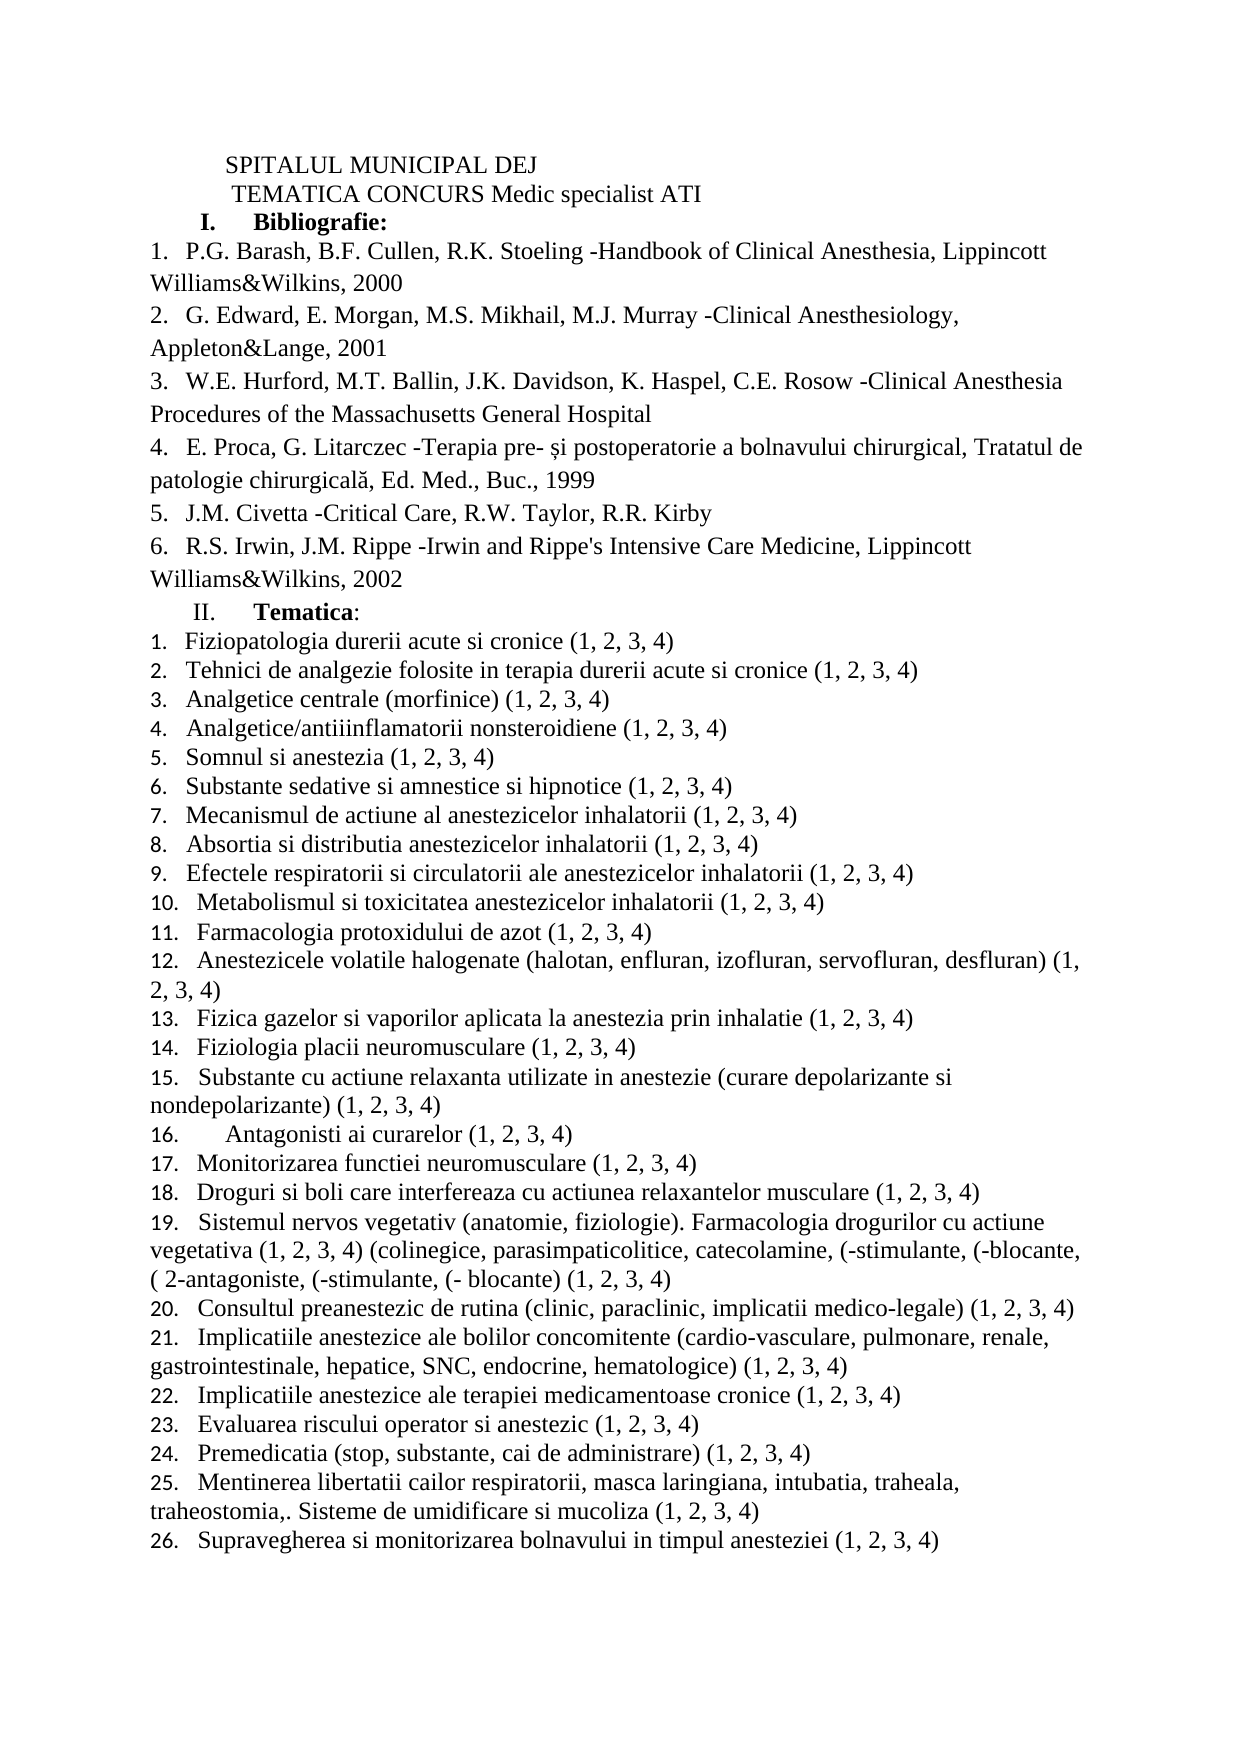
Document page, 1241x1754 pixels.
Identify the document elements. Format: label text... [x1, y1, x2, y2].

text TEMATICA CONCURS Medic specialist ATI [150, 179, 1090, 207]
list Evaluarea riscului operator si anestezic (1, 2, 3, 4) [150, 1409, 1090, 1438]
list Fiziopatologia durerii acute si cronice (1, 2, 3, 4) [150, 626, 1090, 655]
list Consultul preanestezic de rutina (clinic, paraclinic, implicatii medico-legale) (1, 2, 3, 4) [150, 1293, 1090, 1322]
list G. Edward, E. Morgan, M.S. Mikhail, M.J. Murray -Clinical Anesthesiology, Appleton&Lange, 2001 [150, 300, 1090, 362]
list Implicatiile anestezice ale bolilor concomitente (cardio-vasculare, pulmonare, renale, gastrointestinale, hepatice, SNC, endocrine, hematologice) (1, 2, 3, 4) [150, 1322, 1090, 1380]
list R.S. Irwin, J.M. Rippe -Irwin and Rippe's Intensive Care Medicine, Lippincott Williams&Wilkins, 2002 [150, 531, 1090, 593]
list E. Proca, G. Litarczec -Terapia pre- și postoperatorie a bolnavului chirurgical, Tratatul de patologie chirurgicală, Ed. Med., Buc., 1999 [150, 432, 1090, 494]
list Farmacologia protoxidului de azot (1, 2, 3, 4) [150, 917, 1090, 946]
list Bibliografie: [216, 207, 1090, 236]
list Tehnici de analgezie folosite in terapia durerii acute si cronice (1, 2, 3, 4) [150, 655, 1090, 684]
list Droguri si boli care interfereaza cu actiunea relaxantelor musculare (1, 2, 3, 4) [150, 1177, 1090, 1207]
list Substante sedative si amnestice si hipnotice (1, 2, 3, 4) [150, 771, 1090, 800]
list Efectele respiratorii si circulatorii ale anestezicelor inhalatorii (1, 2, 3, 4) [150, 858, 1090, 887]
list Fizica gazelor si vaporilor aplicata la anestezia prin inhalatie (1, 2, 3, 4) [150, 1003, 1090, 1032]
list Substante cu actiune relaxanta utilizate in anestezie (curare depolarizante si nondepolarizante) (1, 2, 3, 4) [150, 1062, 1090, 1119]
list Antagonisti ai curarelor (1, 2, 3, 4) [150, 1119, 1090, 1148]
list Premedicatia (stop, substante, cai de administrare) (1, 2, 3, 4) [150, 1438, 1090, 1467]
list Somnul si anestezia (1, 2, 3, 4) [150, 742, 1090, 771]
list Analgetice/antiiinflamatorii nonsteroidiene (1, 2, 3, 4) [150, 713, 1090, 742]
text SPITALUL MUNICIPAL DEJ [150, 150, 1090, 179]
list Absortia si distributia anestezicelor inhalatorii (1, 2, 3, 4) [150, 829, 1090, 858]
list Supravegherea si monitorizarea bolnavului in timpul anesteziei (1, 2, 3, 4) [150, 1525, 1090, 1554]
list J.M. Civetta -Critical Care, R.W. Taylor, R.R. Kirby [150, 498, 1090, 527]
list Analgetice centrale (morfinice) (1, 2, 3, 4) [150, 684, 1090, 713]
list Monitorizarea functiei neuromusculare (1, 2, 3, 4) [150, 1148, 1090, 1177]
list P.G. Barash, B.F. Cullen, R.K. Stoeling -Handbook of Clinical Anesthesia, Lippincott Williams&Wilkins, 2000 [150, 236, 1090, 297]
list Mecanismul de actiune al anestezicelor inhalatorii (1, 2, 3, 4) [150, 800, 1090, 829]
list Implicatiile anestezice ale terapiei medicamentoase cronice (1, 2, 3, 4) [150, 1380, 1090, 1409]
list Mentinerea libertatii cailor respiratorii, masca laringiana, intubatia, traheala, traheostomia,. Sisteme de umidificare si mucoliza (1, 2, 3, 4) [150, 1467, 1090, 1525]
list W.E. Hurford, M.T. Ballin, J.K. Davidson, K. Haspel, C.E. Rosow -Clinical Anesthesia Procedures of the Massachusetts General Hospital [150, 366, 1090, 428]
list Anestezicele volatile halogenate (halotan, enfluran, izofluran, servofluran, desfluran) (1, 2, 3, 4) [150, 946, 1090, 1003]
list Metabolismul si toxicitatea anestezicelor inhalatorii (1, 2, 3, 4) [150, 887, 1090, 917]
list Fiziologia placii neuromusculare (1, 2, 3, 4) [150, 1032, 1090, 1062]
list Tematica: [216, 597, 1090, 626]
list Sistemul nervos vegetativ (anatomie, fiziologie). Farmacologia drogurilor cu actiune vegetativa (1, 2, 3, 4) (colinegice, parasimpaticolitice, catecolamine, (-stimulante, (-blocante, ( 2-antagoniste, (-stimulante, (- blocante) (1, 2, 3, 4) [150, 1207, 1090, 1293]
